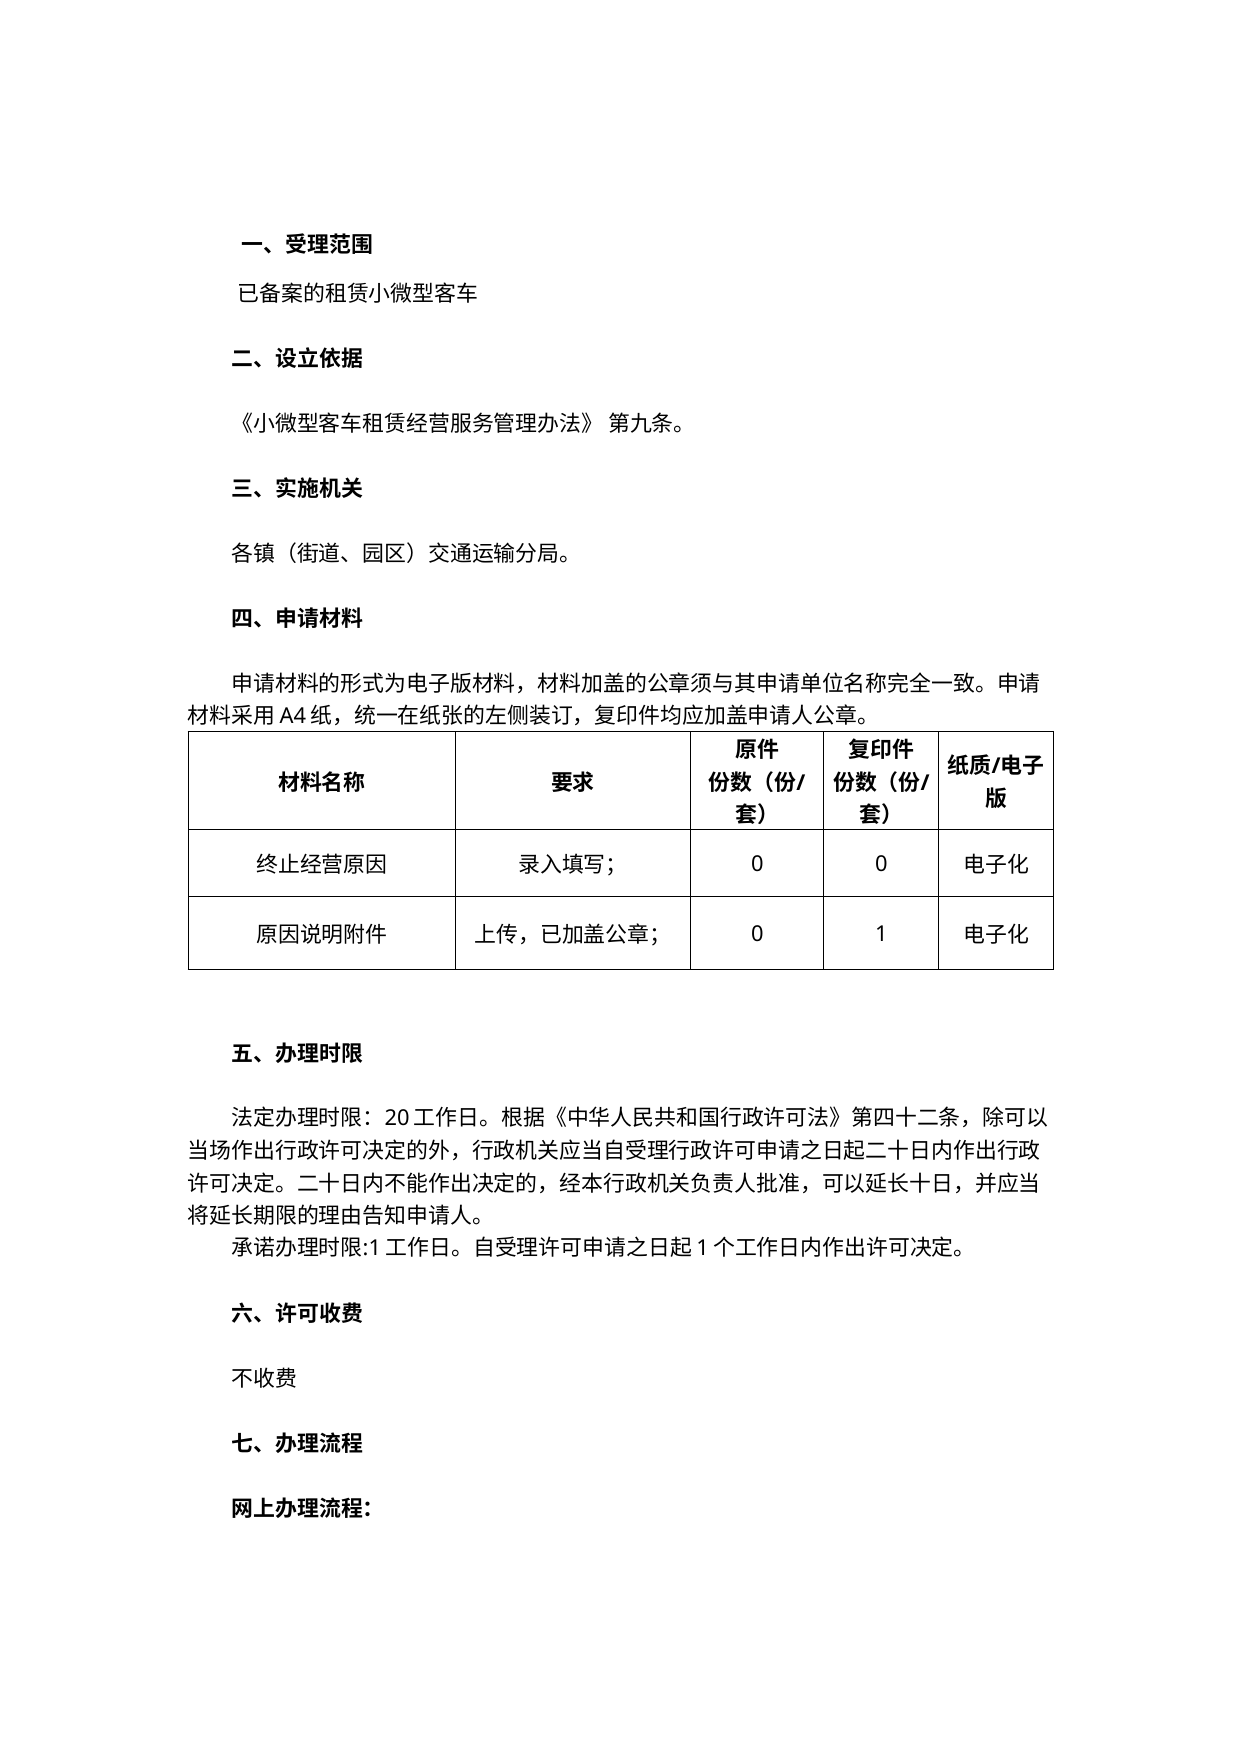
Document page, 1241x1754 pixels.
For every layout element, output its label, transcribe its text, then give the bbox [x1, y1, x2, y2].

table_header 原件 份数（份/套） [691, 732, 823, 829]
table_cell 电子化 [939, 897, 1053, 969]
text 承诺办理时限:1工作日。自受理许可申请之日起1个工作日内作出许可决定。 [187, 1230, 1053, 1263]
table_header 材料名称 [189, 732, 455, 829]
text 法定办理时限：20工作日。根据《中华人民共和国行政许可法》第四十二条，除可以当场作出行政许可决定的外，行政机关应当自受理行政许可申请之日起二十日内作出行政许可决定。二十日内不能作出决定的，经本行政机关负责人批准，可以延长十日，并应当将延长期限的理由告知申请人。 [187, 1100, 1053, 1230]
text 五、办理时限 [187, 1035, 1053, 1068]
table_header 要求 [456, 732, 690, 829]
table_cell 电子化 [939, 830, 1053, 896]
text 一、受理范围 [187, 227, 1053, 259]
text 《小微型客车租赁经营服务管理办法》 第九条。 [187, 406, 1053, 438]
table_cell 原因说明附件 [189, 897, 455, 969]
text 申请材料的形式为电子版材料，材料加盖的公章须与其申请单位名称完全一致。申请材料采用A4纸，统一在纸张的左侧装订，复印件均应加盖申请人公章。 [187, 666, 1053, 731]
text 二、设立依据 [187, 341, 1053, 373]
table_header 纸质/电子版 [939, 732, 1053, 829]
table_cell 终止经营原因 [189, 830, 455, 896]
text 各镇（街道、园区）交通运输分局。 [187, 536, 1053, 568]
text 三、实施机关 [187, 471, 1053, 503]
text 四、申请材料 [187, 601, 1053, 633]
table_cell 0 [691, 830, 823, 896]
table_cell 上传，已加盖公章； [456, 897, 690, 969]
text 已备案的租赁小微型客车 [187, 276, 1053, 308]
table_header 复印件 份数（份/套） [824, 732, 938, 829]
table_cell 录入填写； [456, 830, 690, 896]
text 七、办理流程 [187, 1425, 1053, 1458]
table_cell 0 [824, 830, 938, 896]
table_cell 1 [824, 897, 938, 969]
text 网上办理流程： [187, 1490, 1053, 1523]
text 六、许可收费 [187, 1295, 1053, 1328]
text 不收费 [187, 1360, 1053, 1393]
table_cell 0 [691, 897, 823, 969]
